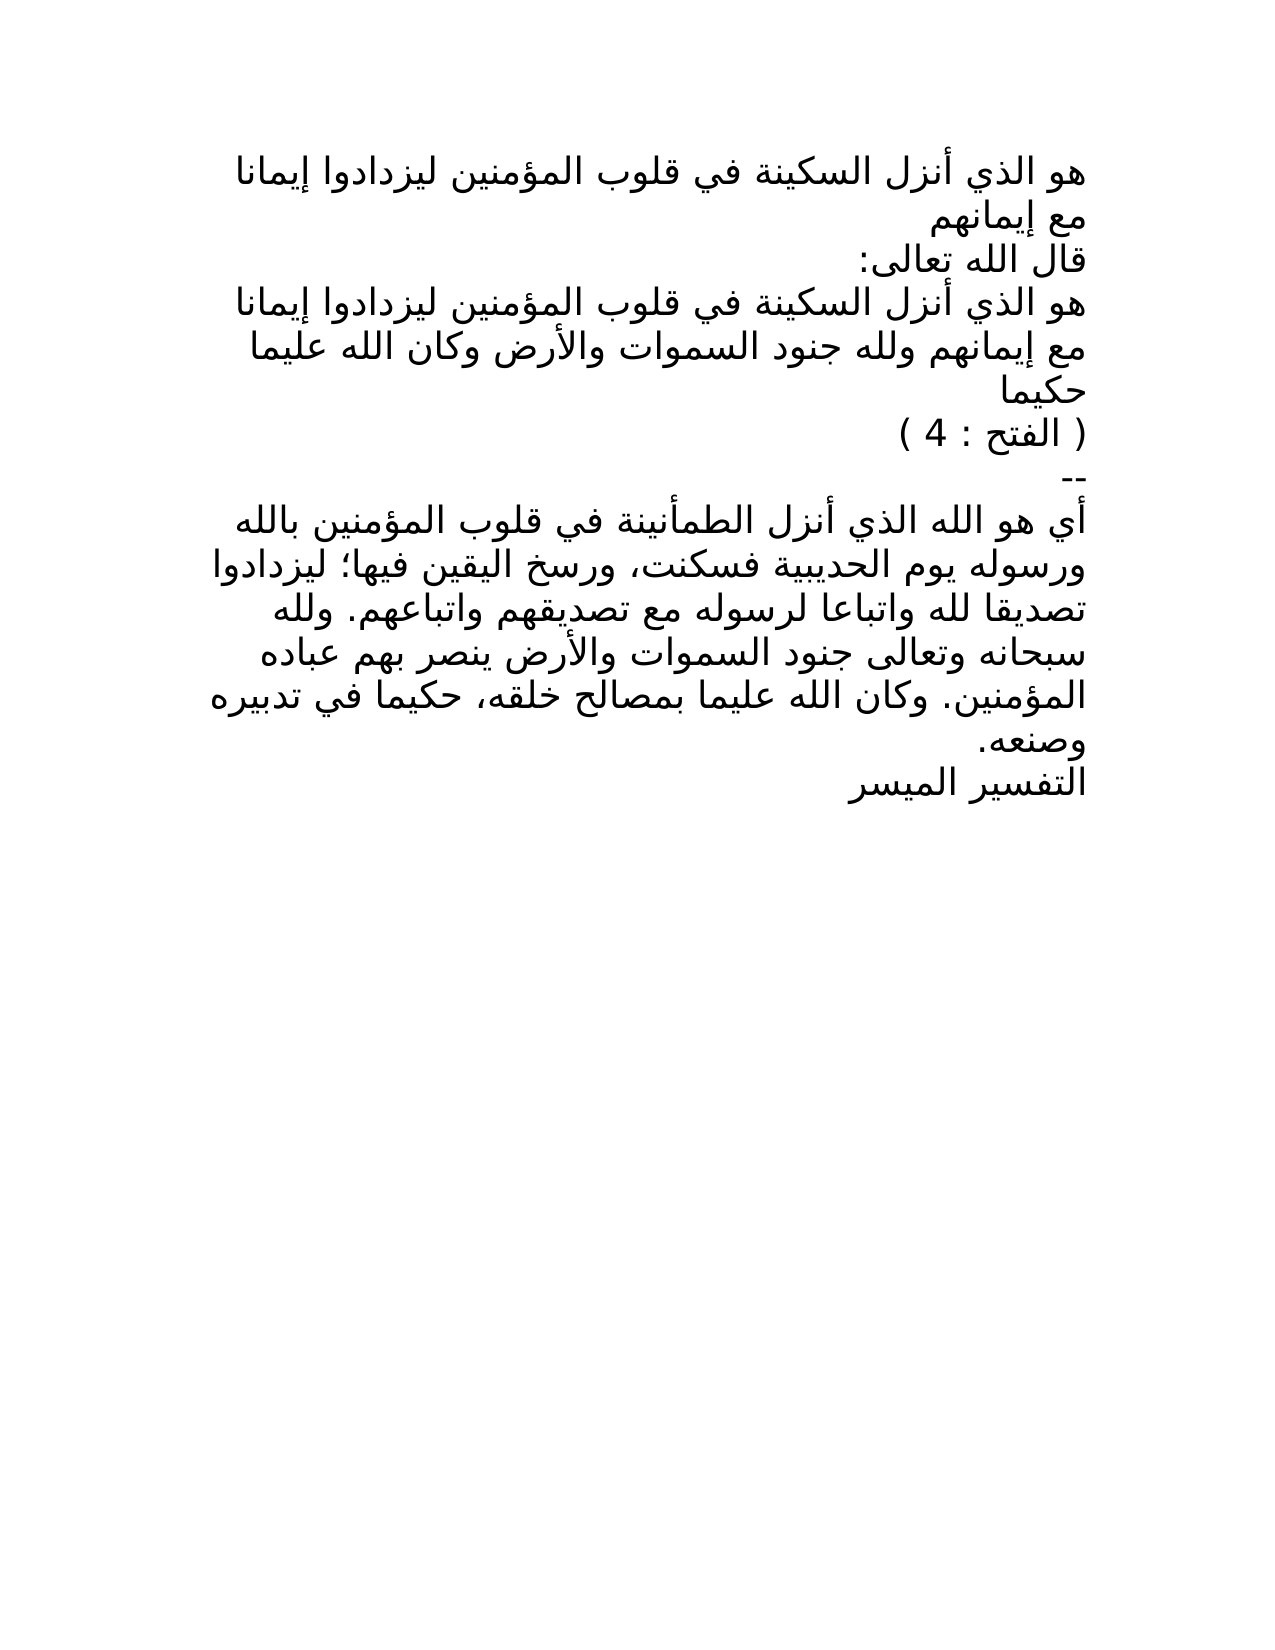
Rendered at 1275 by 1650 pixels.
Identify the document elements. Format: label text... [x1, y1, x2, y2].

text هو الذي أنزل السكينة في قلوب المؤمنين ليزدادوا إيمانا مع إيمانهم ولله جنود السموات والأرض وكان الله عليما حكيما [187, 281, 1087, 412]
text قال الله تعالى: [187, 237, 1087, 281]
text هو الذي أنزل السكينة في قلوب المؤمنين ليزدادوا إيمانا مع إيمانهم [187, 150, 1087, 237]
text ( الفتح : 4 ) [187, 412, 1087, 456]
text أي هو الله الذي أنزل الطمأنينة في قلوب المؤمنين بالله ورسوله يوم الحديبية فسكنت، ورسخ اليقين فيها؛ ليزدادوا تصديقا لله واتباعا لرسوله مع تصديقهم واتباعهم. ولله سبحانه وتعالى جنود السموات والأرض ينصر بهم عباده المؤمنين. وكان الله عليما بمصالح خلقه، حكيما في تدبيره وصنعه. [187, 499, 1087, 761]
text التفسير الميسر [187, 761, 1087, 805]
text -- [187, 456, 1087, 499]
